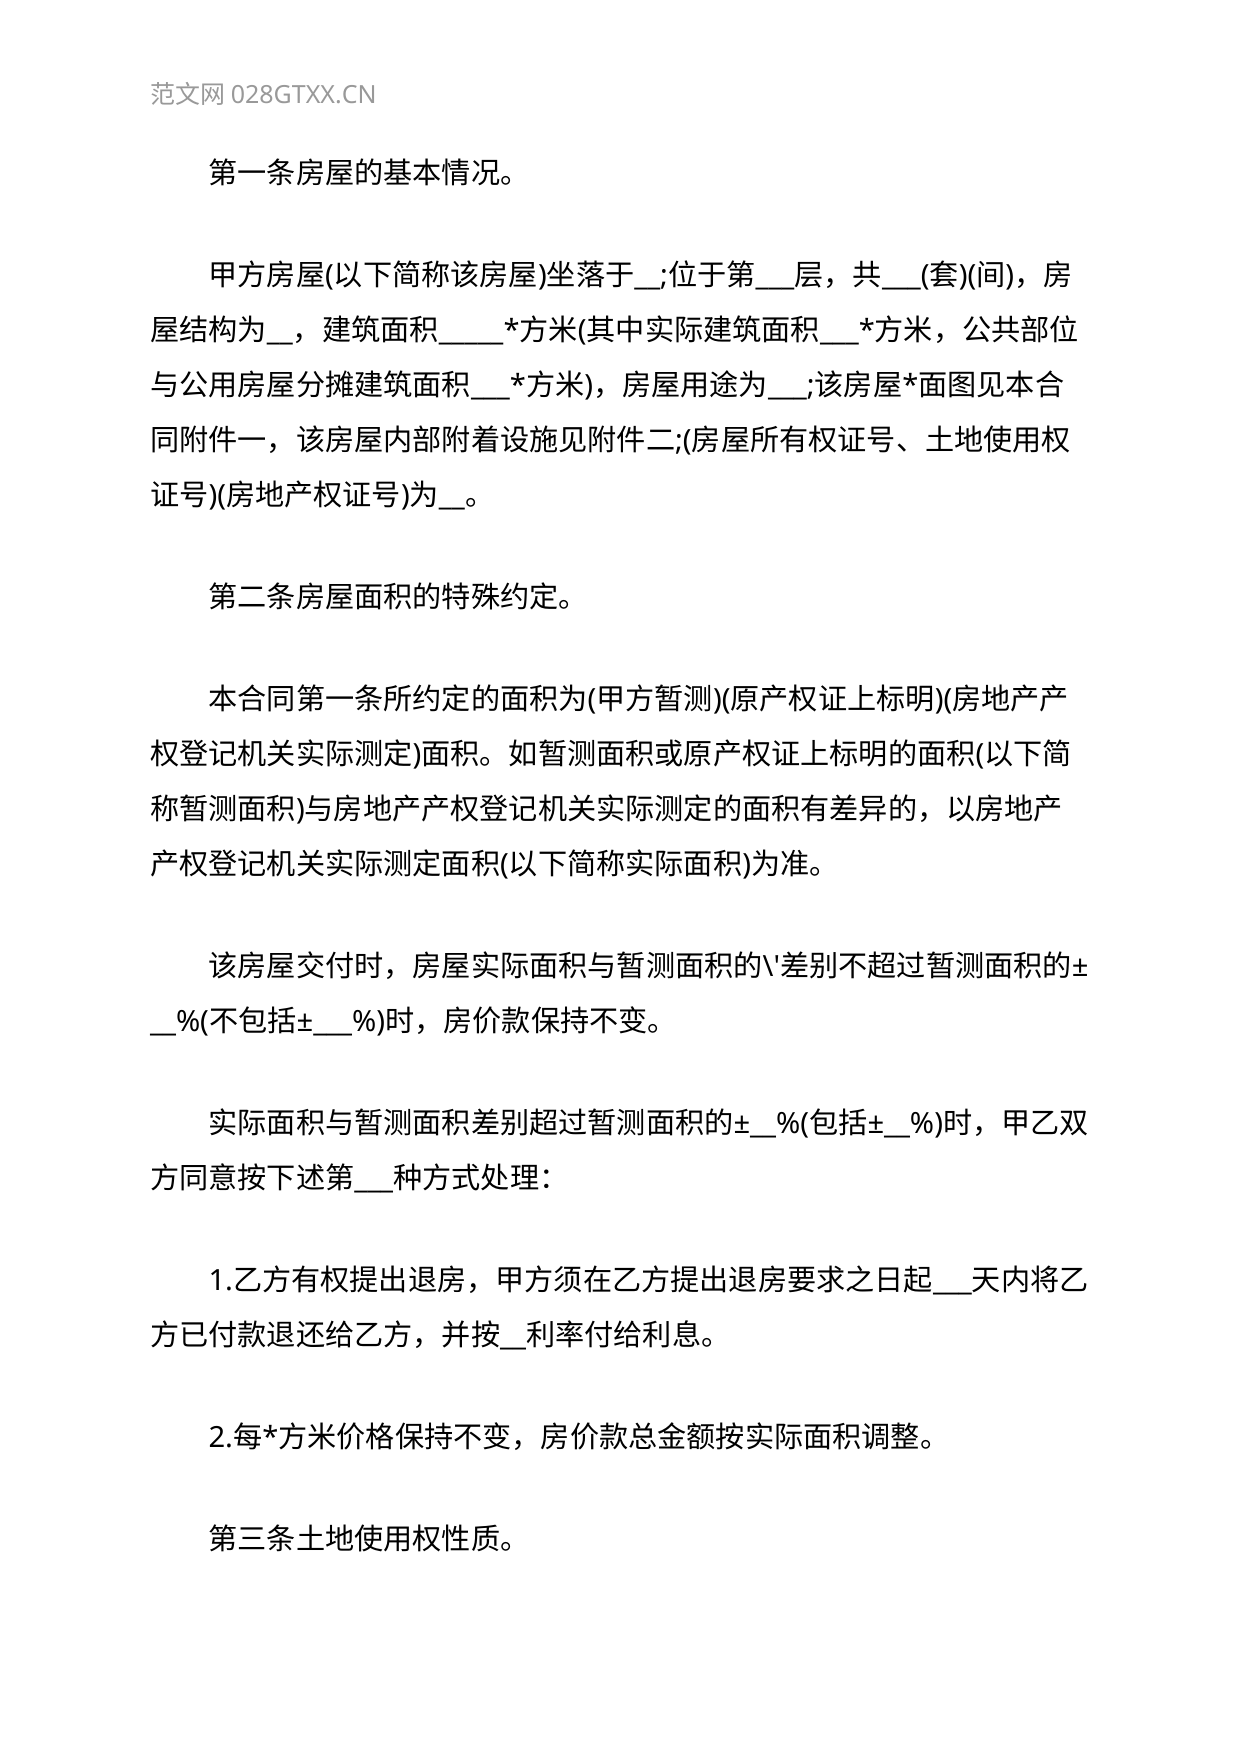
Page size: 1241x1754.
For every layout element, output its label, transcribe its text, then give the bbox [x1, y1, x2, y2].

text 第一条房屋的基本情况。 [150, 150, 1090, 192]
text 本合同第一条所约定的面积为(甲方暂测)(原产权证上标明)(房地产产权登记机关实际测定)面积。如暂测面积或原产权证上标明的面积(以下简称暂测面积)与房地产产权登记机关实际测定的面积有差异的，以房地产产权登记机关实际测定面积(以下简称实际面积)为准。 [150, 676, 1090, 883]
text 第三条土地使用权性质。 [150, 1515, 1090, 1558]
text 甲方房屋(以下简称该房屋)坐落于__;位于第___层，共___(套)(间)，房屋结构为__，建筑面积_____*方米(其中实际建筑面积___*方米，公共部位与公用房屋分摊建筑面积___*方米)，房屋用途为___;该房屋*面图见本合同附件一，该房屋内部附着设施见附件二;(房屋所有权证号、土地使用权证号)(房地产权证号)为__。 [150, 252, 1090, 514]
text 第二条房屋面积的特殊约定。 [150, 574, 1090, 616]
text 1.乙方有权提出退房，甲方须在乙方提出退房要求之日起___天内将乙方已付款退还给乙方，并按__利率付给利息。 [150, 1256, 1090, 1354]
text 该房屋交付时，房屋实际面积与暂测面积的\'差别不超过暂测面积的±__%(不包括±___%)时，房价款保持不变。 [150, 942, 1090, 1040]
text 实际面积与暂测面积差别超过暂测面积的±__%(包括±__%)时，甲乙双方同意按下述第___种方式处理： [150, 1099, 1090, 1197]
text 2.每*方米价格保持不变，房价款总金额按实际面积调整。 [150, 1413, 1090, 1456]
